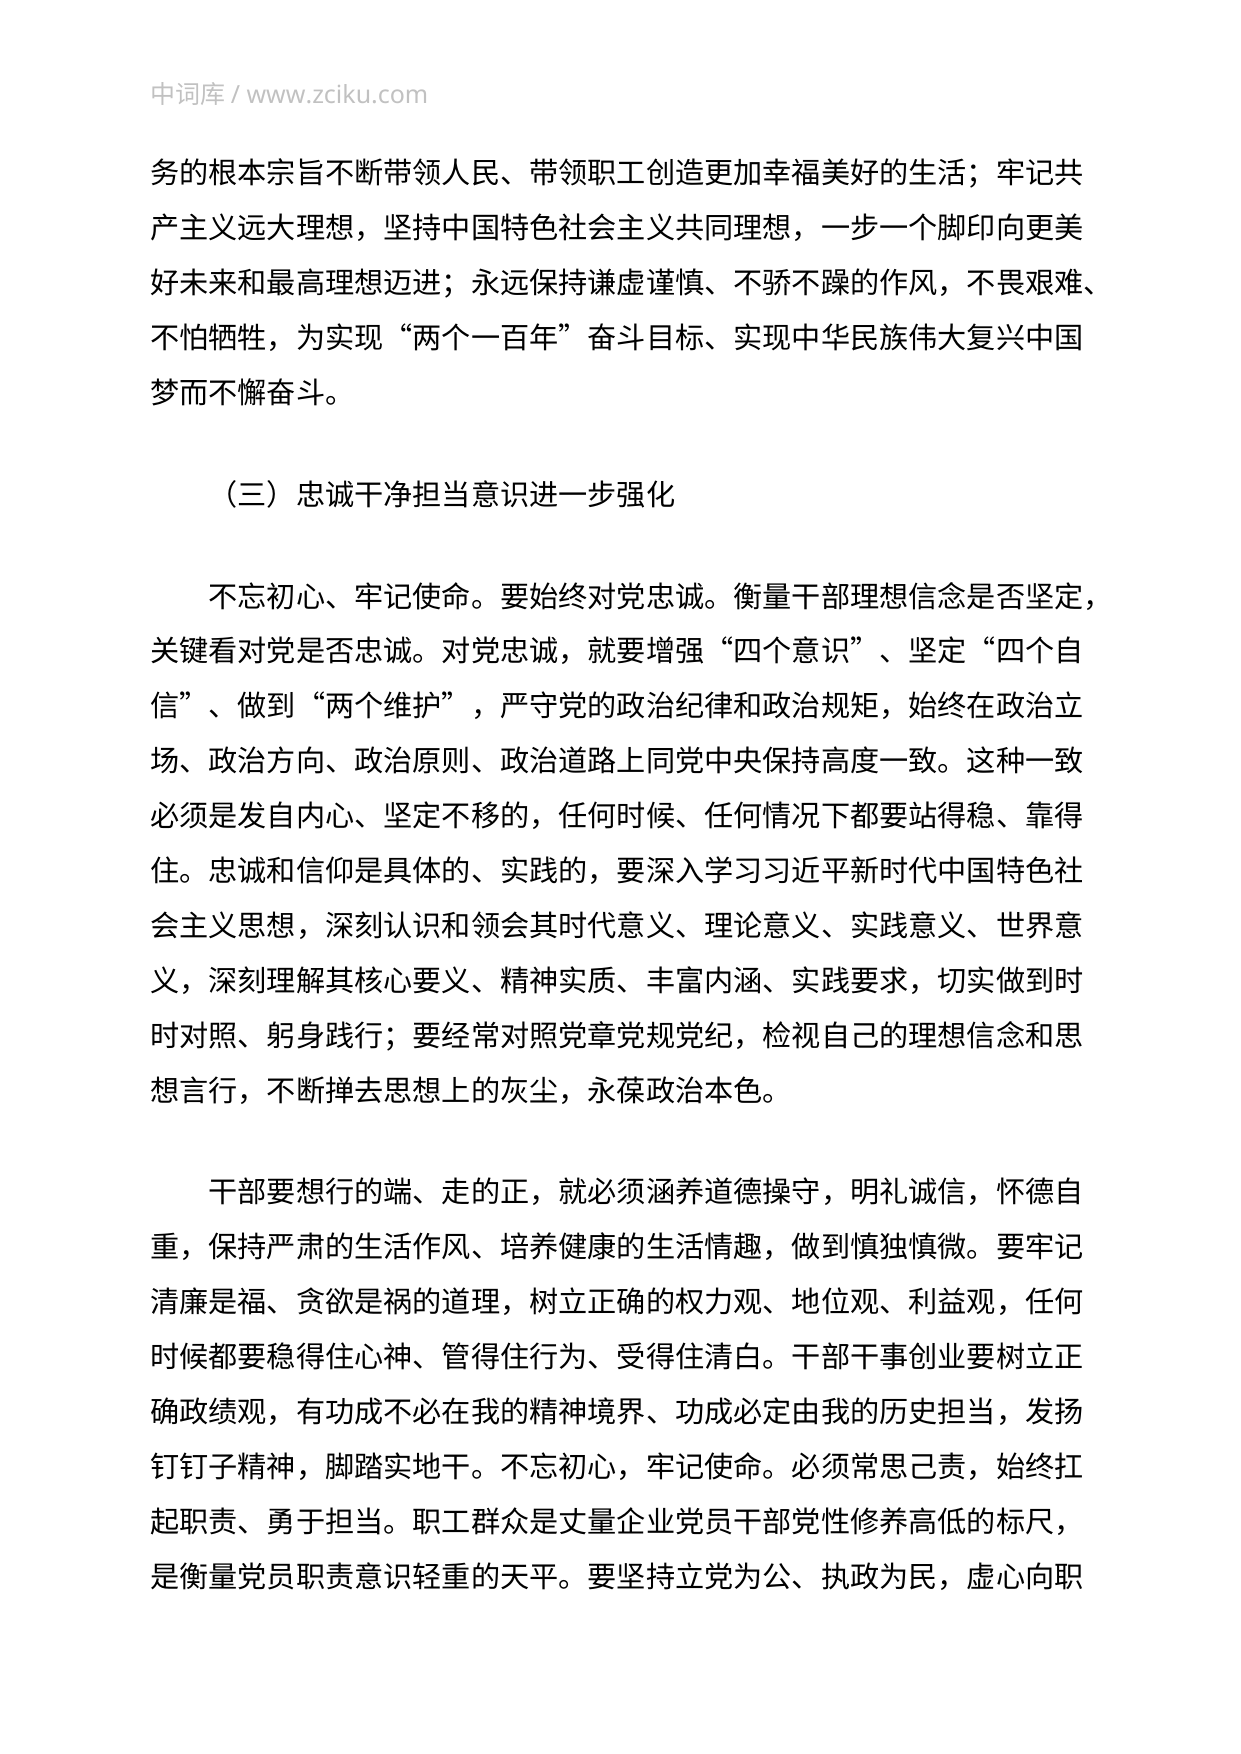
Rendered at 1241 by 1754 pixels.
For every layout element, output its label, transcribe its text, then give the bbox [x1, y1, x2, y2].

text 不忘初心、牢记使命。要始终对党忠诚。衡量干部理想信念是否坚定，关键看对党是否忠诚。对党忠诚，就要增强“四个意识”、坚定“四个自信”、做到“两个维护”，严守党的政治纪律和政治规矩，始终在政治立场、政治方向、政治原则、政治道路上同党中央保持高度一致。这种一致必须是发自内心、坚定不移的，任何时候、任何情况下都要站得稳、靠得住。忠诚和信仰是具体的、实践的，要深入学习习近平新时代中国特色社会主义思想，深刻认识和领会其时代意义、理论意义、实践意义、世界意义，深刻理解其核心要义、精神实质、丰富内涵、实践要求，切实做到时时对照、躬身践行；要经常对照党章党规党纪，检视自己的理想信念和思想言行，不断掸去思想上的灰尘，永葆政治本色。 [150, 573, 1090, 1109]
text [150, 1169, 1090, 1596]
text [150, 150, 1090, 412]
text （三）忠诚干净担当意识进一步强化 [150, 471, 1090, 514]
